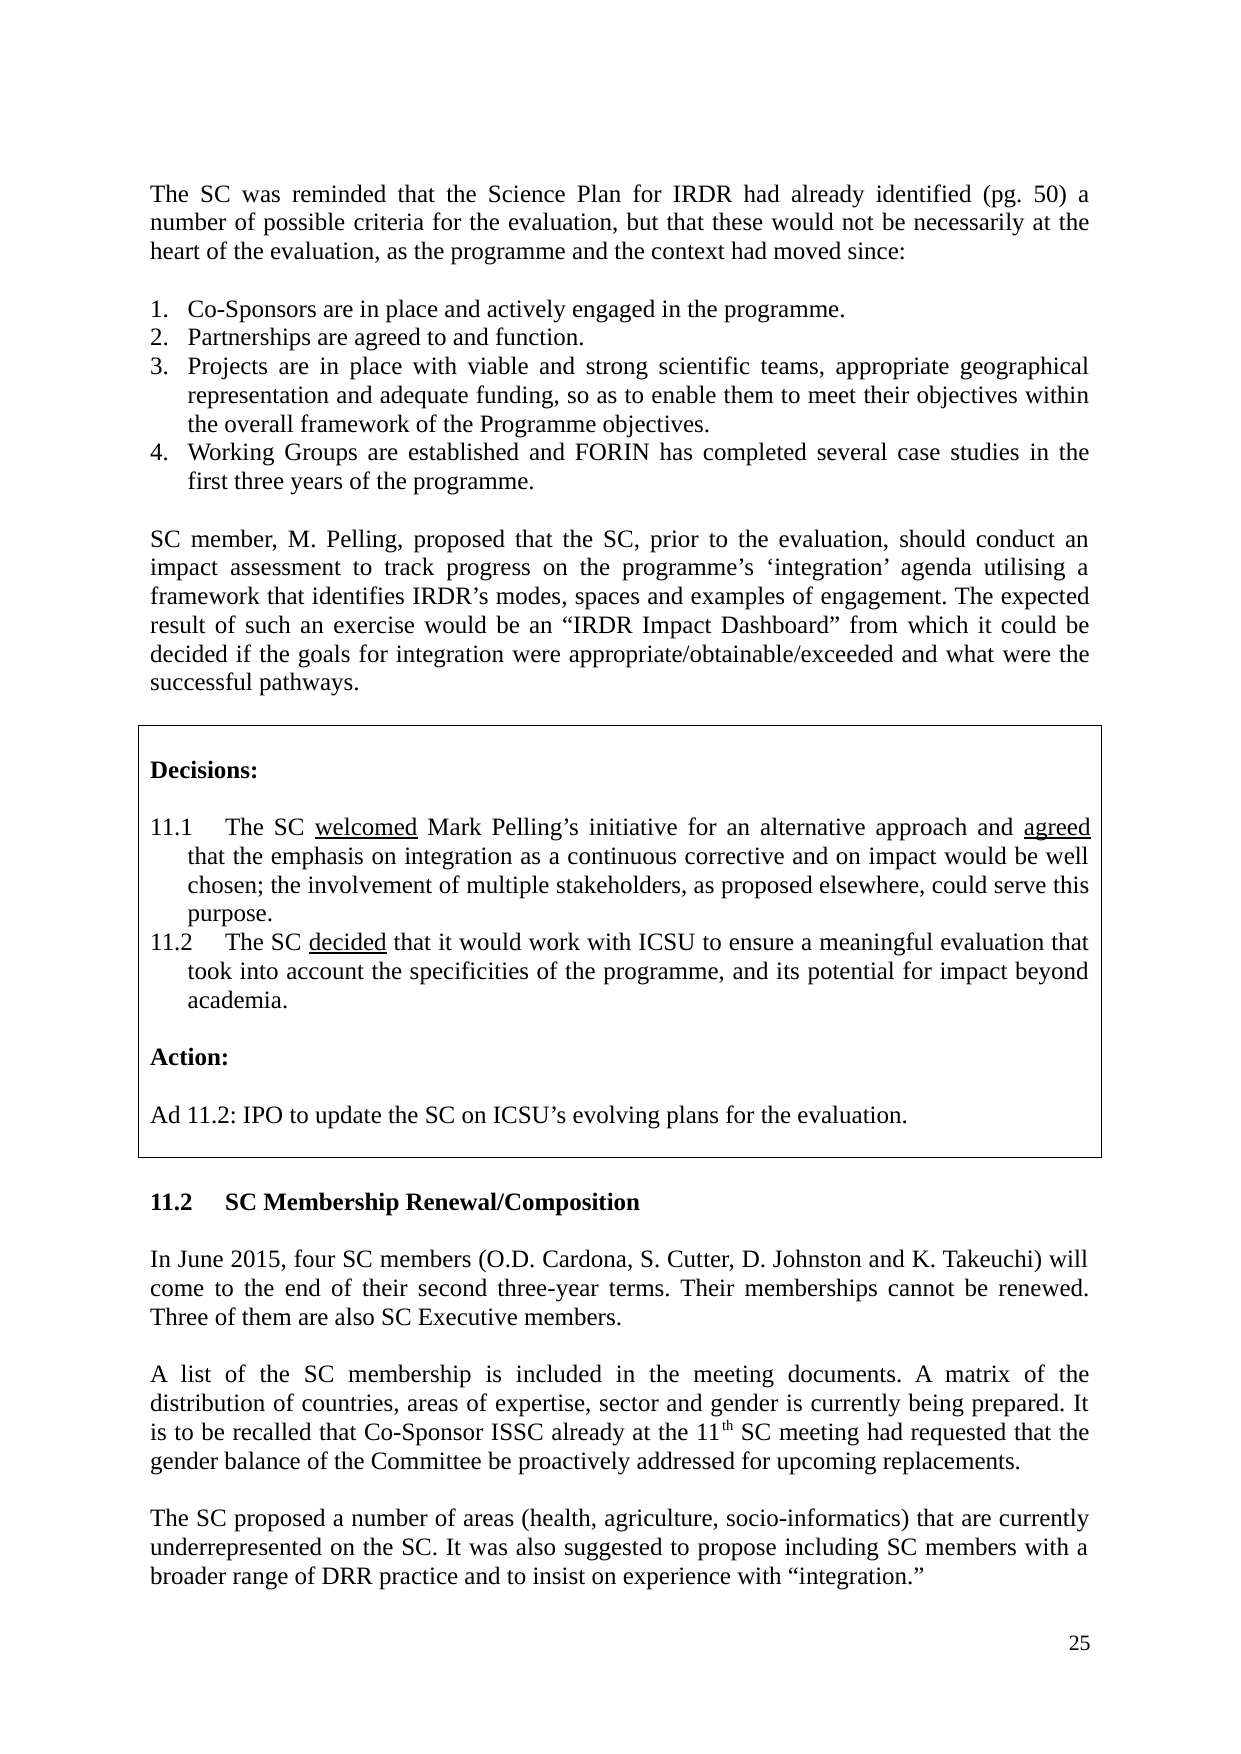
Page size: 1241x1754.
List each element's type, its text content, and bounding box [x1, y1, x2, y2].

list Working Groups are established and FORIN has completed several case studies in the first three years of the programme. [150, 437, 1090, 495]
list Projects are in place with viable and strong scientific teams, appropriate geographical representation and adequate funding, so as to enable them to meet their objectives within the overall framework of the Programme objectives. [150, 351, 1090, 437]
table_header Decisions: The SC welcomed Mark Pelling’s initiative for an alternative approach and agreed that the emphasis on integration as a continuous corrective and on impact would be well chosen; the involvement of multiple stakeholders, as proposed elsewhere, could serve this purpose. The SC decided that it would work with ICSU to ensure a meaningful evaluation that took into account the specificities of the programme, and its potential for impact beyond academia. Action: Ad 11.2: IPO to update the SC on ICSU’s evolving plans for the evaluation. [139, 726, 1101, 1157]
text In June 2015, four SC members (O.D. Cardona, S. Cutter, D. Johnston and K. Takeuchi) will come to the end of their second three-year terms. Their memberships cannot be renewed. Three of them are also SC Executive members. [150, 1244, 1090, 1331]
text The SC was reminded that the Science Plan for IRDR had already identified (pg. 50) a number of possible criteria for the evaluation, but that these would not be necessarily at the heart of the evaluation, as the programme and the context had moved since: [150, 179, 1090, 265]
list Partnerships are agreed to and function. [150, 322, 1090, 351]
text A list of the SC membership is included in the meeting documents. A matrix of the distribution of countries, areas of expertise, sector and gender is currently being prepared. It is to be recalled that Co-Sponsor ISSC already at the 11th SC meeting had requested that the gender balance of the Committee be proactively addressed for upcoming replacements. [150, 1359, 1090, 1474]
text The SC proposed a number of areas (health, agriculture, socio-informatics) that are currently underrepresented on the SC. It was also suggested to propose including SC members with a broader range of DRR practice and to insist on experience with “integration.” [150, 1503, 1090, 1589]
list SC Membership Renewal/Composition [150, 1187, 1090, 1216]
list Co-Sponsors are in place and actively engaged in the programme. [150, 294, 1090, 322]
text SC member, M. Pelling, proposed that the SC, prior to the evaluation, should conduct an impact assessment to track progress on the programme’s ‘integration’ agenda utilising a framework that identifies IRDR’s modes, spaces and examples of engagement. The expected result of such an exercise would be an “IRDR Impact Dashboard” from which it could be decided if the goals for integration were appropriate/obtainable/exceeded and what were the successful pathways. [150, 524, 1090, 696]
